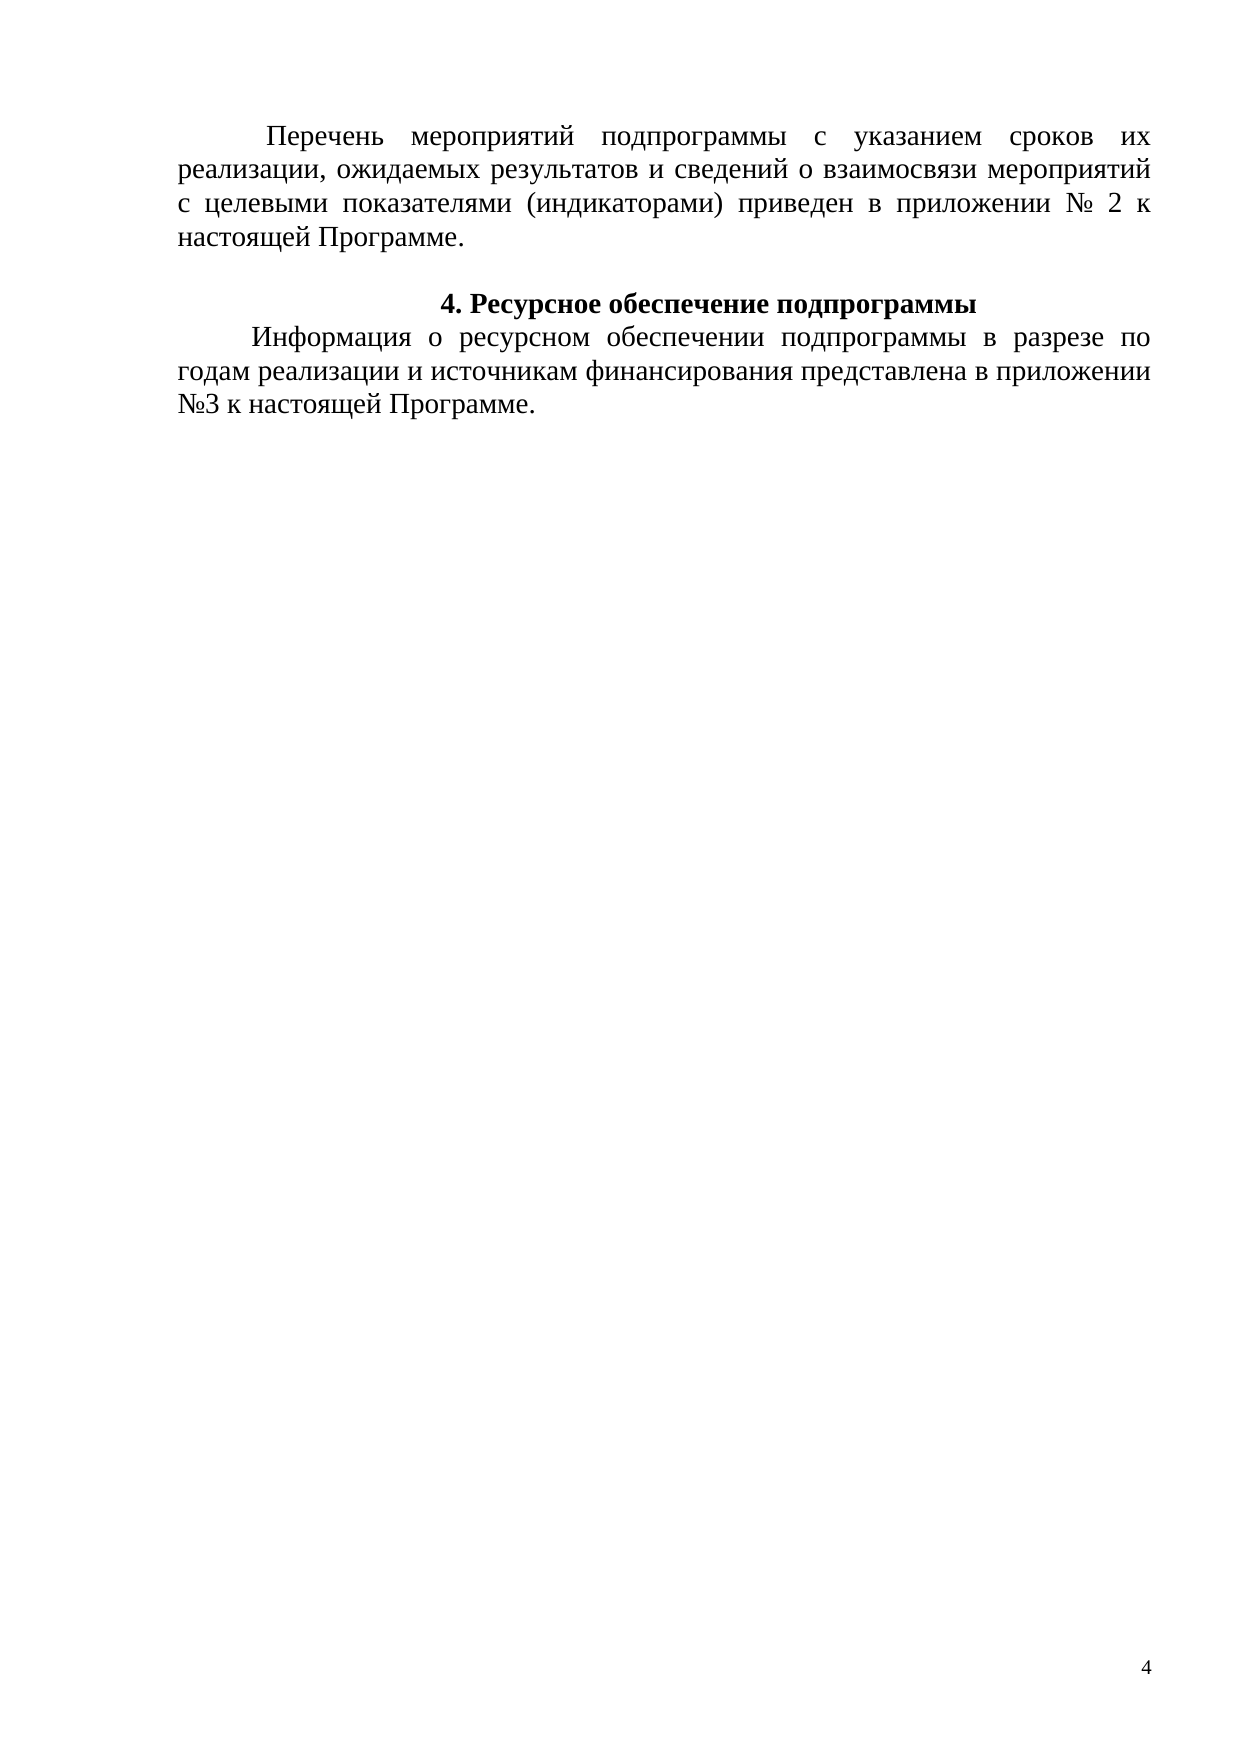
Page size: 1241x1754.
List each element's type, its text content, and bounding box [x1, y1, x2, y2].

text 4. Ресурсное обеспечение подпрограммы [177, 286, 1152, 319]
text Перечень мероприятий подпрограммы с указанием сроков их реализации, ожидаемых результатов и сведений о взаимосвязи мероприятий с целевыми показателями (индикаторами) приведен в приложении № 2 к настоящей Программе. [177, 118, 1152, 252]
text Информация о ресурсном обеспечении подпрограммы в разрезе по годам реализации и источникам финансирования представлена в приложении №3 к настоящей Программе. [177, 319, 1152, 420]
